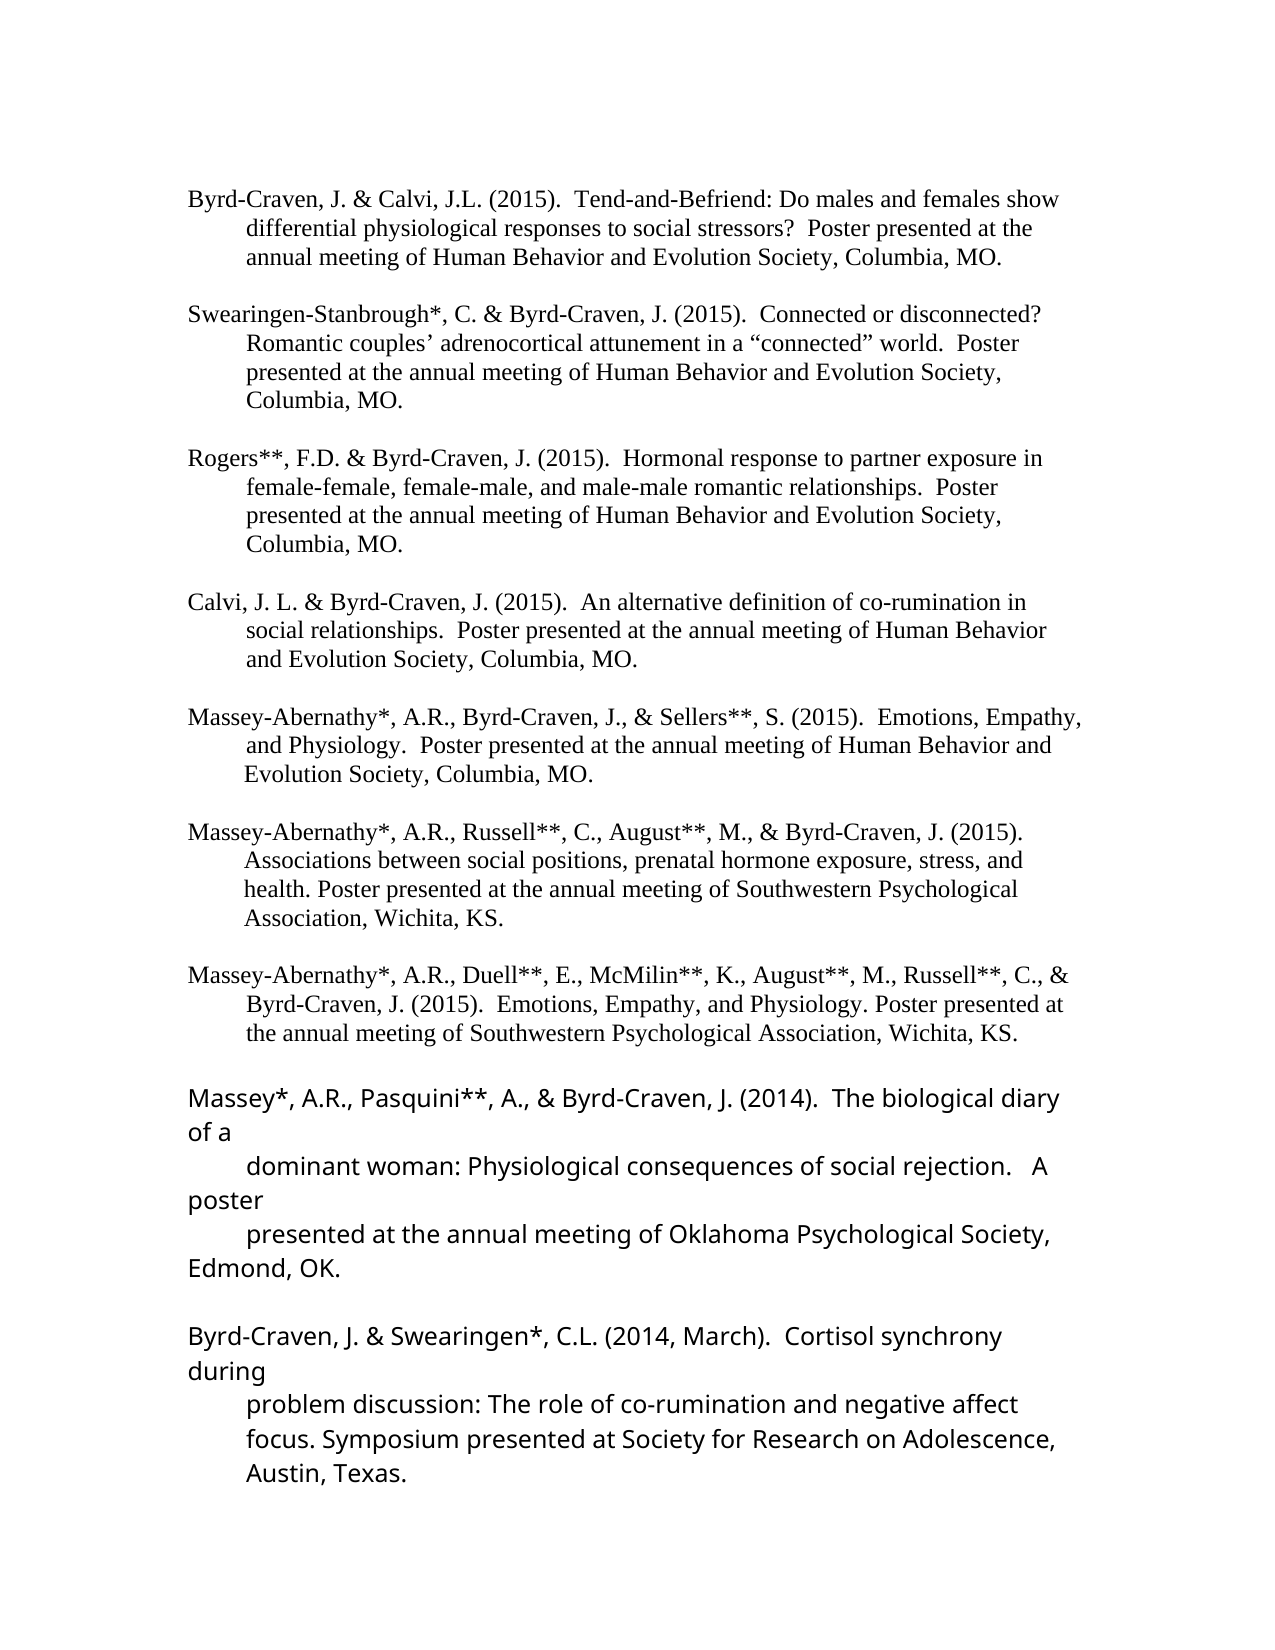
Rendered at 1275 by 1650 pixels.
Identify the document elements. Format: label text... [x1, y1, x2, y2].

text Massey*, A.R., Pasquini**, A., & Byrd-Craven, J. (2014). The biological diary of a [187, 1081, 1087, 1149]
text Romantic couples’ adrenocortical attunement in a “connected” world. Poster [187, 328, 1087, 357]
text Associations between social positions, prenatal hormone exposure, stress, and [187, 845, 1087, 874]
text health. Poster presented at the annual meeting of Southwestern Psychological [187, 874, 1087, 903]
text and Physiology. Poster presented at the annual meeting of Human Behavior and [187, 730, 1087, 759]
text presented at the annual meeting of Human Behavior and Evolution Society, Columbia, MO. [246, 357, 1087, 414]
text Byrd-Craven, J. & Swearingen*, C.L. (2014, March). Cortisol synchrony during [187, 1319, 1087, 1387]
text Massey-Abernathy*, A.R., Russell**, C., August**, M., & Byrd-Craven, J. (2015). [187, 817, 1087, 845]
text Byrd-Craven, J. (2015). Emotions, Empathy, and Physiology. Poster presented at the annual meeting of Southwestern Psychological Association, Wichita, KS. [187, 989, 1087, 1047]
text presented at the annual meeting of Human Behavior and Evolution Society, Columbia, MO. [246, 500, 1087, 558]
text Association, Wichita, KS. [187, 903, 1087, 932]
text annual meeting of Human Behavior and Evolution Society, Columbia, MO. [187, 242, 1087, 270]
text Massey-Abernathy*, A.R., Byrd-Craven, J., & Sellers**, S. (2015). Emotions, Empathy, [187, 702, 1087, 730]
text and Evolution Society, Columbia, MO. [187, 644, 1087, 673]
text differential physiological responses to social stressors? Poster presented at the [187, 213, 1087, 242]
text dominant woman: Physiological consequences of social rejection. A poster [187, 1149, 1087, 1217]
text Evolution Society, Columbia, MO. [187, 759, 1087, 788]
text social relationships. Poster presented at the annual meeting of Human Behavior [187, 615, 1087, 644]
text female-female, female-male, and male-male romantic relationships. Poster [187, 472, 1087, 500]
text problem discussion: The role of co-rumination and negative affect focus. Symposium presented at Society for Research on Adolescence, Austin, Texas. [246, 1387, 1087, 1489]
text Massey-Abernathy*, A.R., Duell**, E., McMilin**, K., August**, M., Russell**, C., & [187, 960, 1087, 989]
text presented at the annual meeting of Oklahoma Psychological Society, Edmond, OK. [187, 1217, 1087, 1285]
text Rogers**, F.D. & Byrd-Craven, J. (2015). Hormonal response to partner exposure in [187, 443, 1087, 472]
text Byrd-Craven, J. & Calvi, J.L. (2015). Tend-and-Befriend: Do males and females show [187, 184, 1087, 213]
text Calvi, J. L. & Byrd-Craven, J. (2015). An alternative definition of co-rumination in [187, 587, 1087, 615]
text Swearingen-Stanbrough*, C. & Byrd-Craven, J. (2015). Connected or disconnected? [187, 299, 1087, 328]
